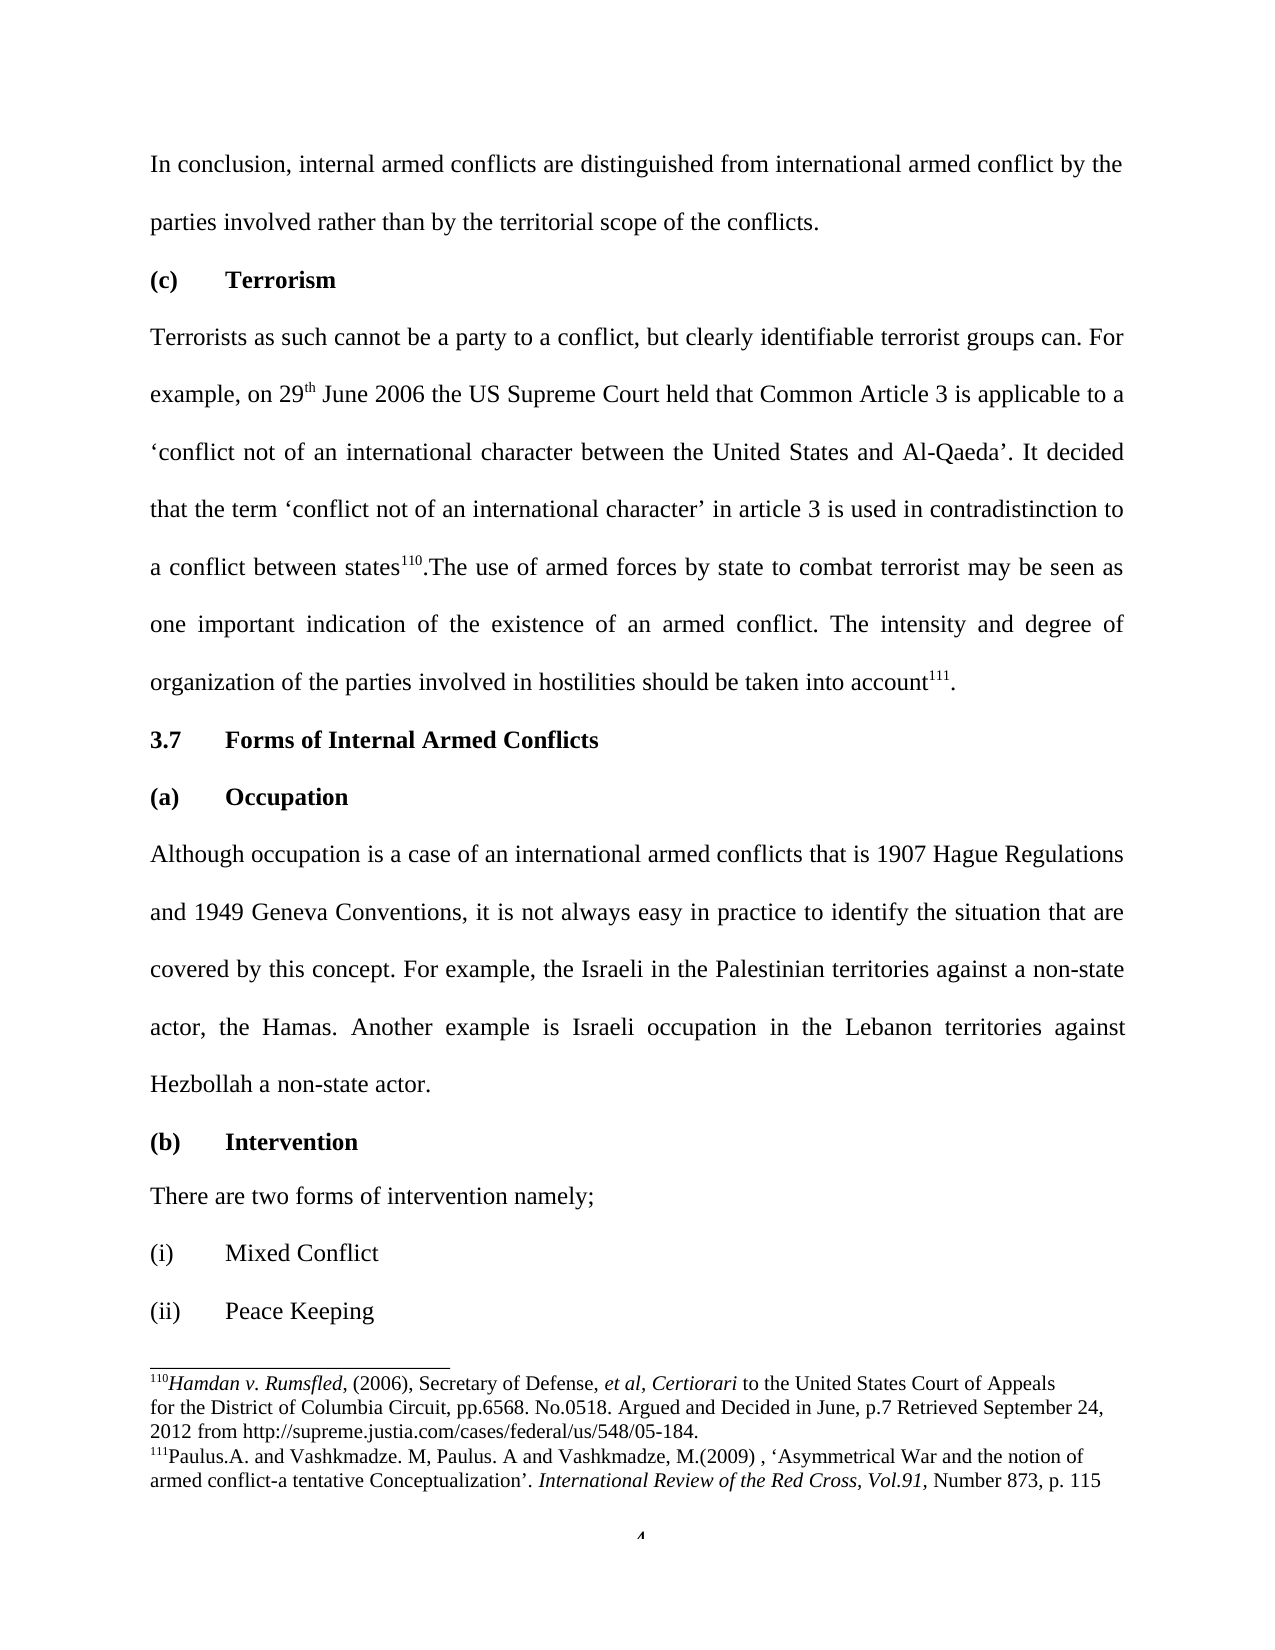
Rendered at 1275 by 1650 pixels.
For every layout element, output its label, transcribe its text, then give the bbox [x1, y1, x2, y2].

subtitle Forms of Internal Armed Conflicts [150, 725, 1137, 753]
text There are two forms of intervention namely; [150, 1181, 1137, 1209]
subtitle Terrorism [150, 265, 1137, 293]
list Mixed Conflict [150, 1238, 1137, 1267]
list Occupation [150, 782, 1137, 811]
text In conclusion, internal armed conflicts are distinguished from international armed conflict by the parties involved rather than by the territorial scope of the conflicts. [150, 149, 1124, 235]
text for the District of Columbia Circuit, pp.6568. No.0518. Argued and Decided in June, p.7 Retrieved September 24, 2012 from http://supreme.justia.com/cases/federal/us/548/05-184. [150, 1395, 1137, 1443]
subtitle Intervention [150, 1127, 1137, 1156]
text Terrorists as such cannot be a party to a conflict, but clearly identifiable terrorist groups can. For example, on 29th June 2006 the US Supreme Court held that Common Article 3 is applicable to a ‘conflict not of an international character between the United States and Al-Qaeda’. It decided that the term ‘conflict not of an international character’ in article 3 is used in contradistinction to a conflict between states110.The use of armed forces by state to combat terrorist may be seen as one important indication of the existence of an armed conflict. The intensity and degree of organization of the parties involved in hostilities should be taken into account111. [150, 322, 1125, 695]
text 111Paulus.A. and Vashkmadze. M, Paulus. A and Vashkmadze, M.(2009) , ‘Asymmetrical War and the notion of armed conflict-a tentative Conceptualization’. International Review of the Red Cross, Vol.91, Number 873, p. 115 [150, 1443, 1111, 1492]
text Although occupation is a case of an international armed conflicts that is 1907 Hague Regulations and 1949 Geneva Conventions, it is not always easy in practice to identify the situation that are covered by this concept. For example, the Israeli in the Palestinian territories against a non-state actor, the Hamas. Another example is Israeli occupation in the Lebanon territories against Hezbollah a non-state actor. [150, 839, 1126, 1098]
text 110Hamdan v. Rumsfled, (2006), Secretary of Defense, et al, Certiorari to the United States Court of Appeals [150, 1371, 1137, 1395]
list Peace Keeping [150, 1296, 1137, 1324]
